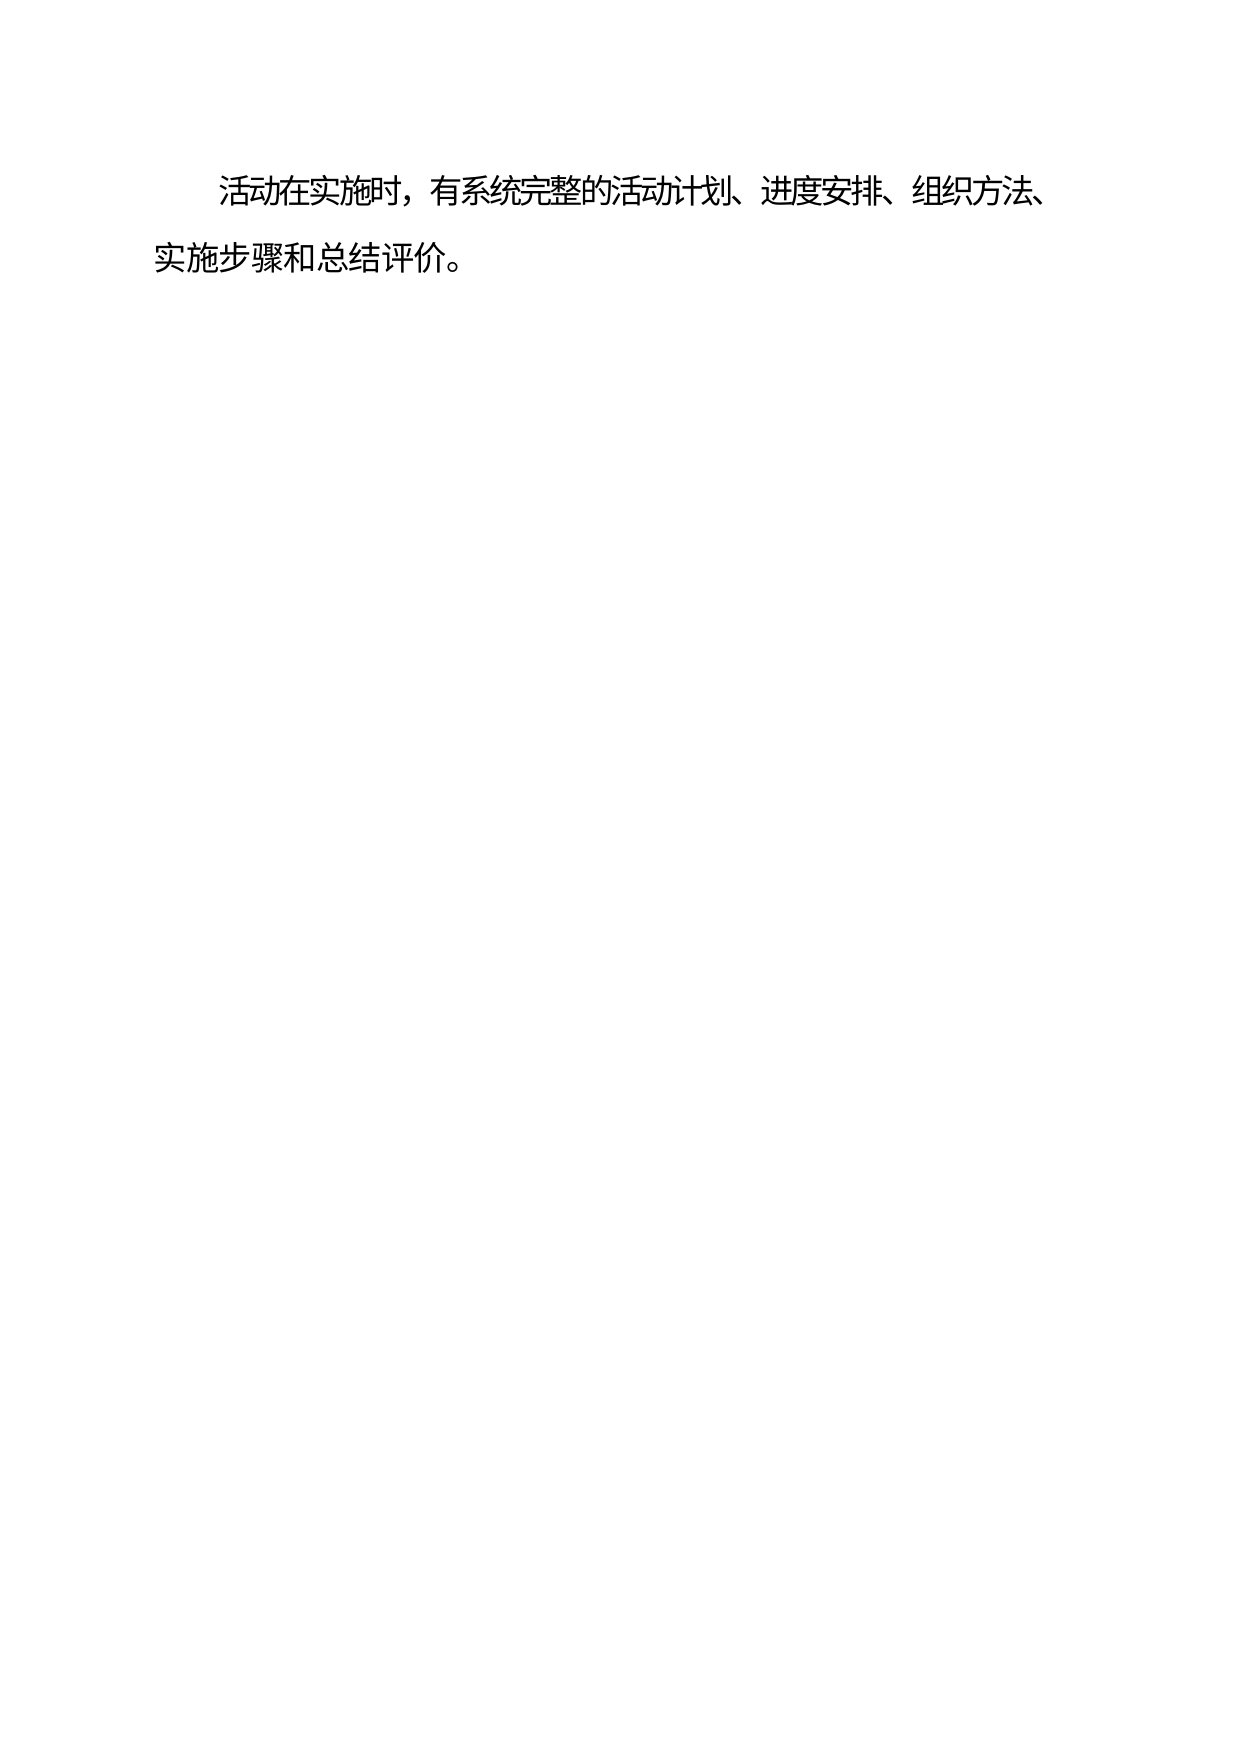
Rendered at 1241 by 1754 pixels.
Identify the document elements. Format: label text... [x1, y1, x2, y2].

text 活动在实施时，有系统完整的活动计划、进度安排、组织方法、实施步骤和总结评价。 [153, 164, 1091, 280]
